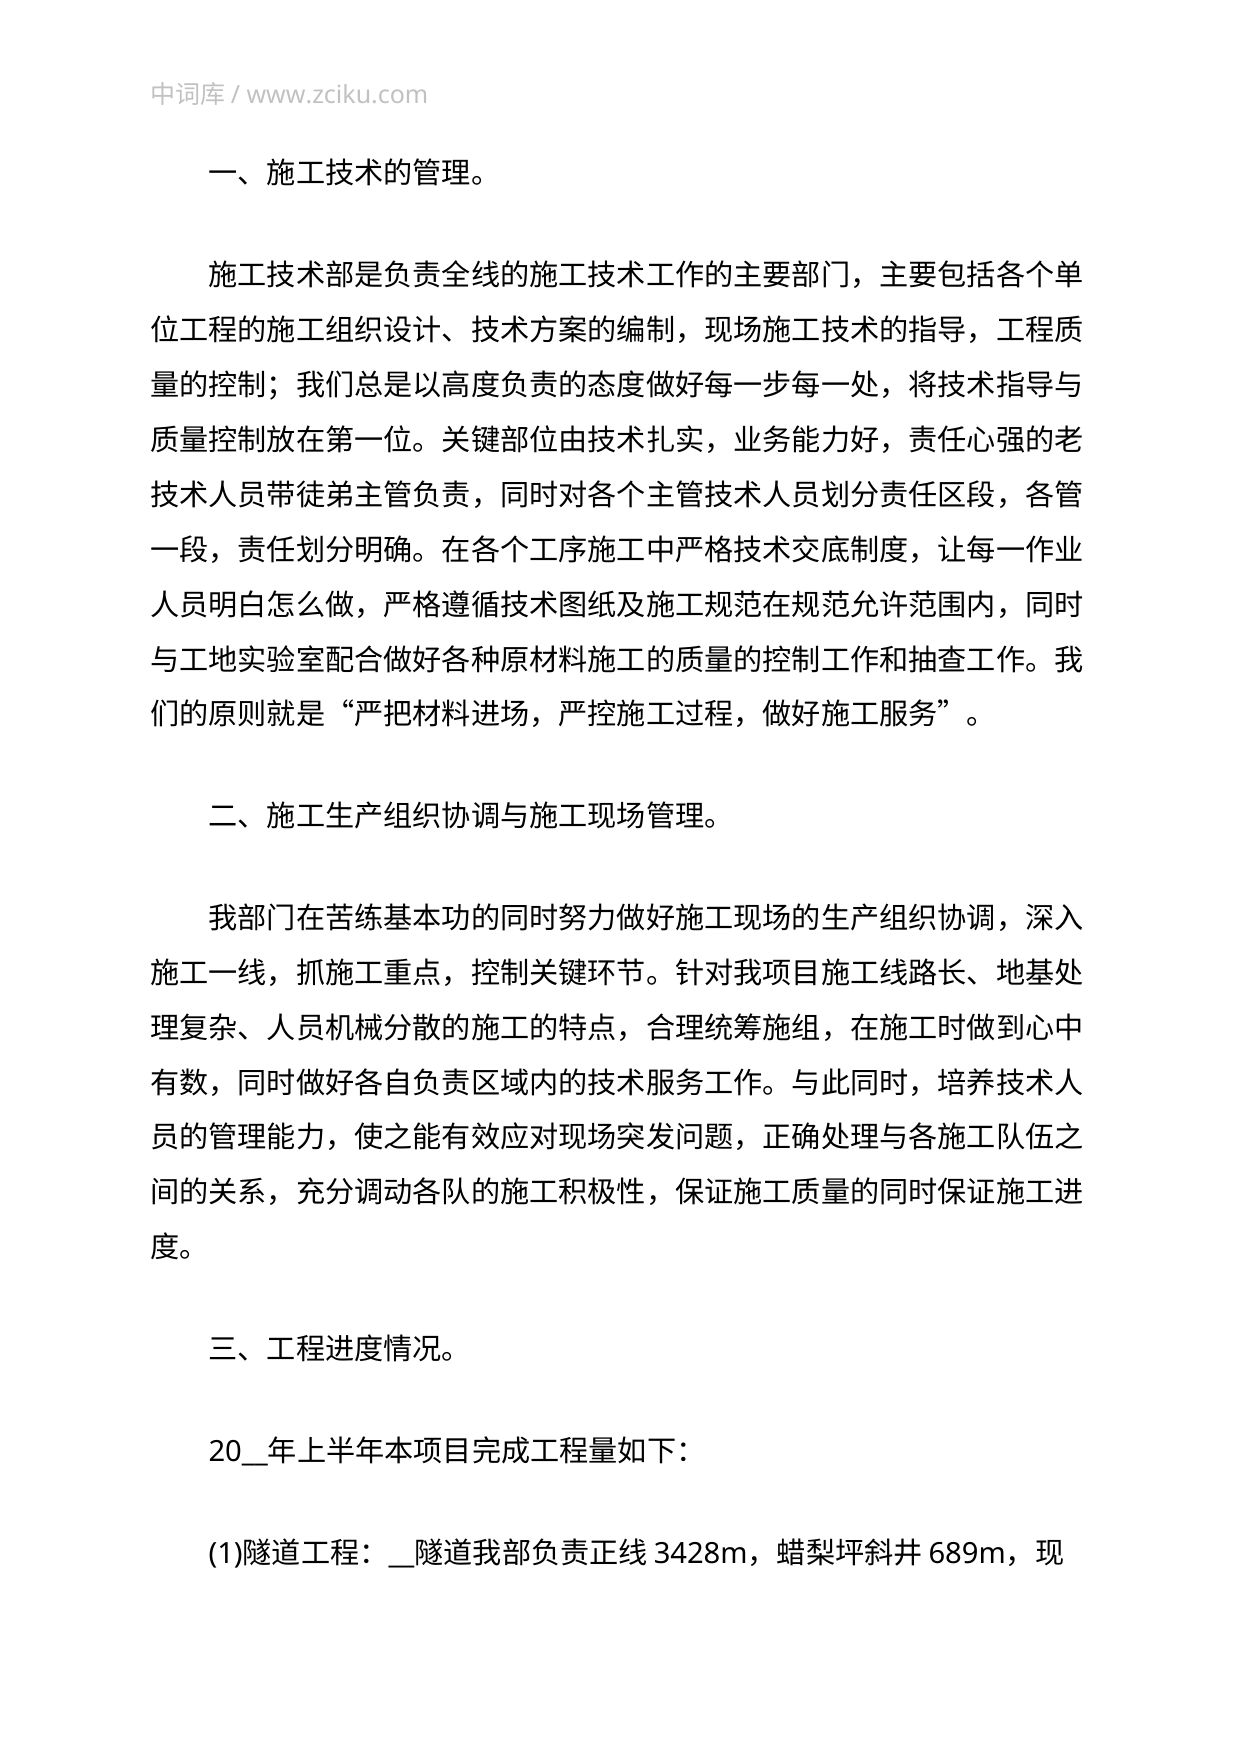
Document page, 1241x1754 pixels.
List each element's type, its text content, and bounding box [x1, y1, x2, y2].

text 20__年上半年本项目完成工程量如下： [150, 1427, 1090, 1470]
text 三、工程进度情况。 [150, 1326, 1090, 1368]
text 一、施工技术的管理。 [150, 150, 1090, 192]
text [150, 1529, 1090, 1572]
text 我部门在苦练基本功的同时努力做好施工现场的生产组织协调，深入施工一线，抓施工重点，控制关键环节。针对我项目施工线路长、地基处理复杂、人员机械分散的施工的特点，合理统筹施组，在施工时做到心中有数，同时做好各自负责区域内的技术服务工作。与此同时，培养技术人员的管理能力，使之能有效应对现场突发问题，正确处理与各施工队伍之间的关系，充分调动各队的施工积极性，保证施工质量的同时保证施工进度。 [150, 894, 1090, 1266]
text 施工技术部是负责全线的施工技术工作的主要部门，主要包括各个单位工程的施工组织设计、技术方案的编制，现场施工技术的指导，工程质量的控制；我们总是以高度负责的态度做好每一步每一处，将技术指导与质量控制放在第一位。关键部位由技术扎实，业务能力好，责任心强的老技术人员带徒弟主管负责，同时对各个主管技术人员划分责任区段，各管一段，责任划分明确。在各个工序施工中严格技术交底制度，让每一作业人员明白怎么做，严格遵循技术图纸及施工规范在规范允许范围内，同时与工地实验室配合做好各种原材料施工的质量的控制工作和抽查工作。我们的原则就是“严把材料进场，严控施工过程，做好施工服务”。 [150, 252, 1090, 733]
text 二、施工生产组织协调与施工现场管理。 [150, 793, 1090, 835]
